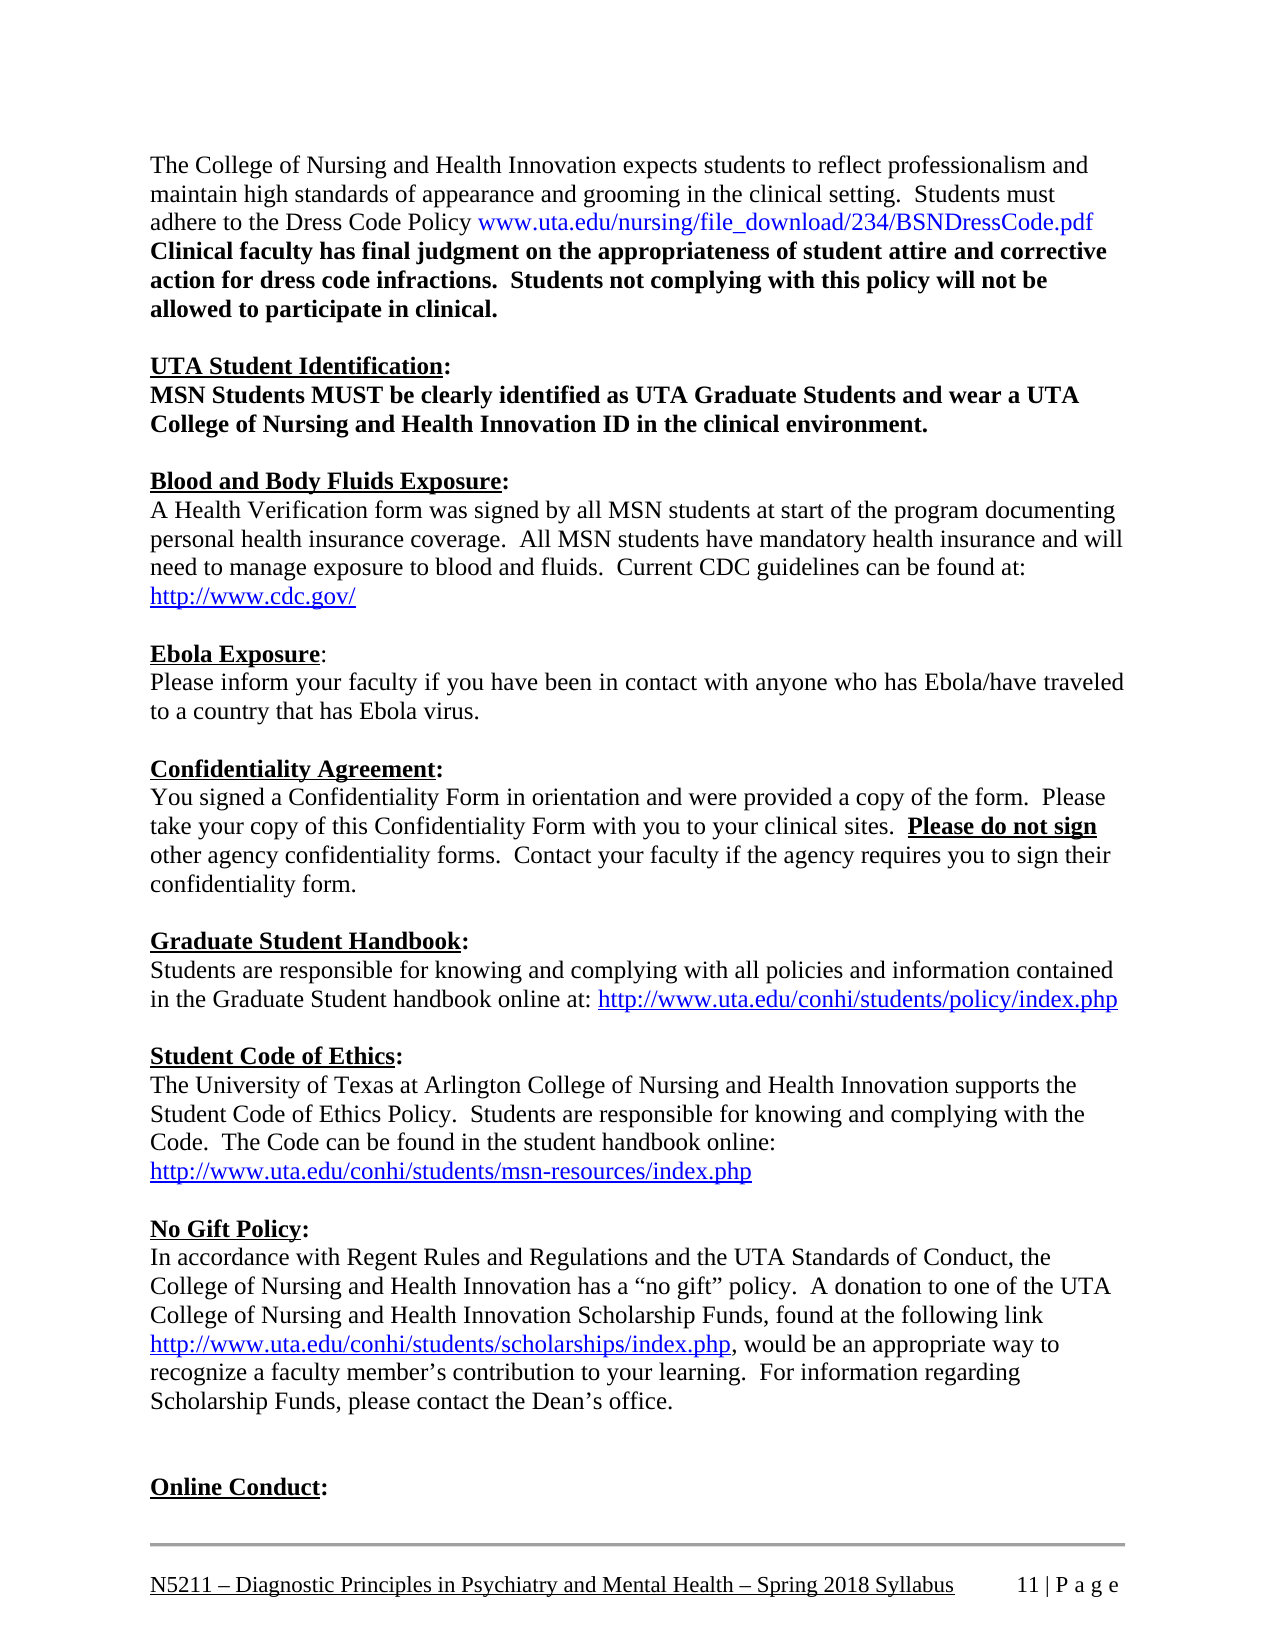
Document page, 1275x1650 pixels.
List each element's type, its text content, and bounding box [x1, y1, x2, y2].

text Graduate Student Handbook: [150, 926, 1125, 955]
text Online Conduct: [150, 1472, 1125, 1501]
text Clinical faculty has final judgment on the appropriateness of student attire and corrective action for dress code infractions. Students not complying with this policy will not be allowed to participate in clinical. [150, 236, 1125, 322]
text Confidentiality Agreement: [150, 754, 1125, 782]
text Blood and Body Fluids Exposure: [150, 466, 1125, 495]
text The College of Nursing and Health Innovation expects students to reflect professionalism and maintain high standards of appearance and grooming in the clinical setting. Students must adhere to the Dress Code Policy www.uta.edu/nursing/file_download/234/BSNDressCode.pdf [150, 150, 1125, 236]
text Students are responsible for knowing and complying with all policies and information contained in the Graduate Student handbook online at: http://www.uta.edu/conhi/students/policy/index.php [150, 955, 1125, 1012]
text Please inform your faculty if you have been in contact with anyone who has Ebola/have traveled to a country that has Ebola virus. [150, 667, 1125, 725]
text MSN Students MUST be clearly identified as UTA Graduate Students and wear a UTA College of Nursing and Health Innovation ID in the clinical environment. [150, 380, 1125, 437]
text UTA Student Identification: [150, 351, 1125, 380]
text A Health Verification form was signed by all MSN students at start of the program documenting personal health insurance coverage. All MSN students have mandatory health insurance and will need to manage exposure to blood and fluids. Current CDC guidelines can be found at: http://www.cdc.gov/ [150, 495, 1125, 610]
text No Gift Policy: [150, 1214, 1125, 1242]
text Student Code of Ethics: [150, 1041, 1125, 1070]
text The University of Texas at Arlington College of Nursing and Health Innovation supports the Student Code of Ethics Policy. Students are responsible for knowing and complying with the Code. The Code can be found in the student handbook online: http://www.uta.edu/conhi/students/msn-resources/index.php [150, 1070, 1125, 1185]
text You signed a Confidentiality Form in orientation and were provided a copy of the form. Please take your copy of this Confidentiality Form with you to your clinical sites. Please do not sign other agency confidentiality forms. Contact your faculty if the agency requires you to sign their confidentiality form. [150, 782, 1125, 897]
text In accordance with Regent Rules and Regulations and the UTA Standards of Conduct, the College of Nursing and Health Innovation has a “no gift” policy. A donation to one of the UTA College of Nursing and Health Innovation Scholarship Funds, found at the following link http://www.uta.edu/conhi/students/scholarships/index.php, would be an appropriate way to recognize a faculty member’s contribution to your learning. For information regarding Scholarship Funds, please contact the Dean’s office. [150, 1242, 1125, 1415]
text Ebola Exposure: [150, 639, 1125, 667]
